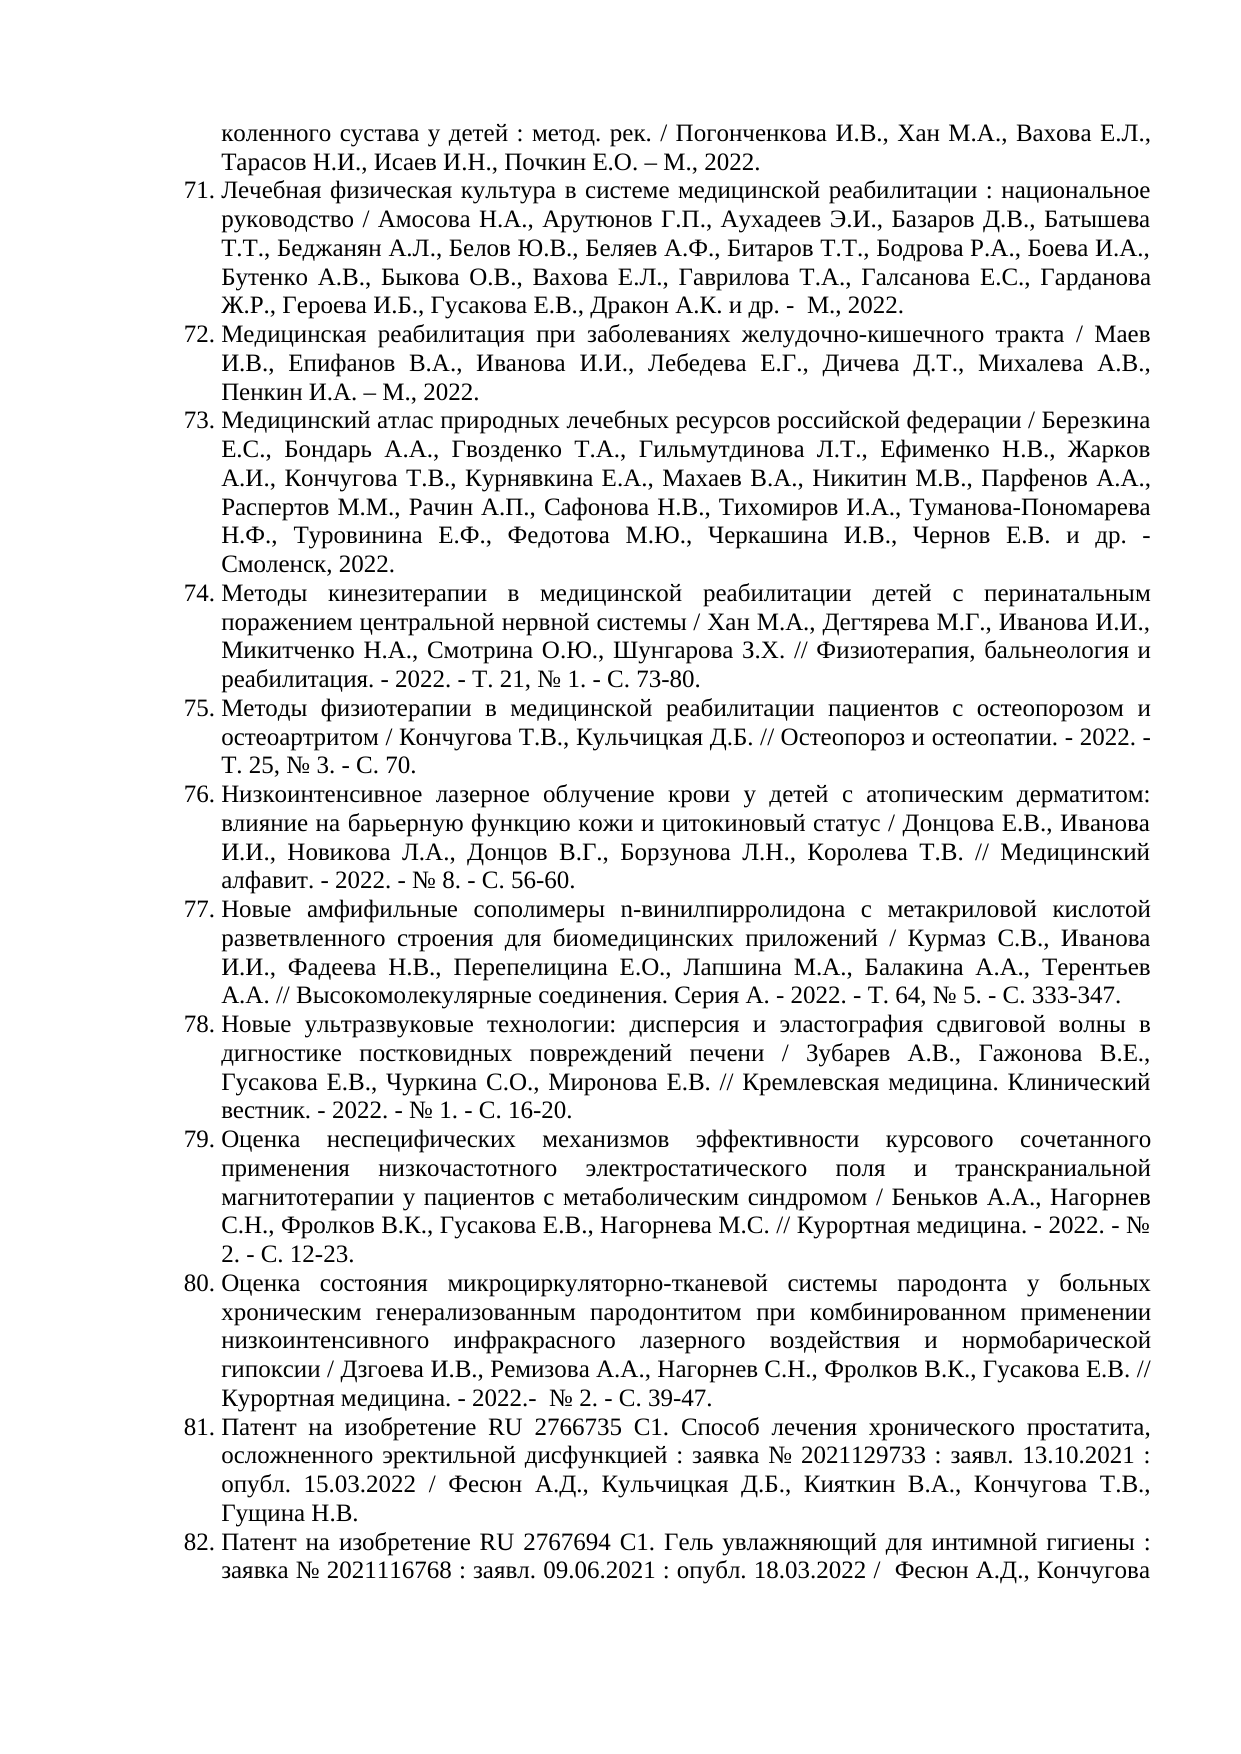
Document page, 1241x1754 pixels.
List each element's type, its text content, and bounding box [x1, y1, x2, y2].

list Медицинская реабилитация при заболеваниях желудочно-кишечного тракта / Маев И.В., Епифанов В.А., Иванова И.И., Лебедева Е.Г., Дичева Д.Т., Михалева А.В., Пенкин И.А. – М., 2022. [183, 319, 1152, 406]
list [183, 1527, 1152, 1584]
list Новые амфифильные сополимеры n-винилпирролидона с метакриловой кислотой разветвленного строения для биомедицинских приложений / Курмаз С.В., Иванова И.И., Фадеева Н.В., Перепелицина Е.О., Лапшина М.А., Балакина А.А., Терентьев А.А. // Высокомолекулярные соединения. Серия А. - 2022. - Т. 64, № 5. - С. 333-347. [183, 894, 1152, 1009]
list Лечебная физическая культура в системе медицинской реабилитации : национальное руководство / Амосова Н.А., Арутюнов Г.П., Аухадеев Э.И., Базаров Д.В., Батышева Т.Т., Беджанян А.Л., Белов Ю.В., Беляев А.Ф., Битаров Т.Т., Бодрова Р.А., Боева И.А., Бутенко А.В., Быкова О.В., Вахова Е.Л., Гаврилова Т.А., Галсанова Е.С., Гарданова Ж.Р., Героева И.Б., Гусакова Е.В., Дракон А.К. и др. - М., 2022. [183, 176, 1152, 319]
list Новые ультразвуковые технологии: дисперсия и эластография сдвиговой волны в дигностике постковидных повреждений печени / Зубарев А.В., Гажонова В.Е., Гусакова Е.В., Чуркина С.О., Миронова Е.В. // Кремлевская медицина. Клинический вестник. - 2022. - № 1. - С. 16-20. [183, 1009, 1152, 1124]
list Низкоинтенсивное лазерное облучение крови у детей с атопическим дерматитом: влияние на барьерную функцию кожи и цитокиновый статус / Донцова Е.В., Иванова И.И., Новикова Л.А., Донцов В.Г., Борзунова Л.Н., Королева Т.В. // Медицинский алфавит. - 2022. - № 8. - С. 56-60. [183, 779, 1152, 894]
list Медицинский атлас природных лечебных ресурсов российской федерации / Березкина Е.С., Бондарь А.А., Гвозденко Т.А., Гильмутдинова Л.Т., Ефименко Н.В., Жарков А.И., Кончугова Т.В., Курнявкина Е.А., Махаев В.А., Никитин М.В., Парфенов А.А., Распертов М.М., Рачин А.П., Сафонова Н.В., Тихомиров И.А., Туманова-Пономарева Н.Ф., Туровинина Е.Ф., Федотова М.Ю., Черкашина И.В., Чернов Е.В. и др. - Смоленск, 2022. [183, 406, 1152, 578]
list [183, 118, 1152, 176]
list Методы кинезитерапии в медицинской реабилитации детей с перинатальным поражением центральной нервной системы / Хан М.А., Дегтярева М.Г., Иванова И.И., Микитченко Н.А., Смотрина О.Ю., Шунгарова З.Х. // Физиотерапия, бальнеология и реабилитация. - 2022. - Т. 21, № 1. - С. 73-80. [183, 578, 1152, 693]
list Оценка неспецифических механизмов эффективности курсового сочетанного применения низкочастотного электростатического поля и транскраниальной магнитотерапии у пациентов с метаболическим синдромом / Беньков А.А., Нагорнев С.Н., Фролков В.К., Гусакова Е.В., Нагорнева М.С. // Курортная медицина. - 2022. - № 2. - С. 12-23. [183, 1124, 1152, 1268]
list Патент на изобретение RU 2766735 C1. Способ лечения хронического простатита, осложненного эректильной дисфункцией : заявка № 2021129733 : заявл. 13.10.2021 : опубл. 15.03.2022 / Фесюн А.Д., Кульчицкая Д.Б., Кияткин В.А., Кончугова Т.В., Гущина Н.В. [183, 1412, 1152, 1527]
list Методы физиотерапии в медицинской реабилитации пациентов с остеопорозом и остеоартритом / Кончугова Т.В., Кульчицкая Д.Б. // Остеопороз и остеопатии. - 2022. - Т. 25, № 3. - С. 70. [183, 693, 1152, 779]
list Оценка состояния микроциркуляторно-тканевой системы пародонта у больных хроническим генерализованным пародонтитом при комбинированном применении низкоинтенсивного инфракрасного лазерного воздействия и нормобарической гипоксии / Дзгоева И.В., Ремизова А.А., Нагорнев С.Н., Фролков В.К., Гусакова Е.В. // Курортная медицина. - 2022.- № 2. - С. 39-47. [183, 1268, 1152, 1412]
